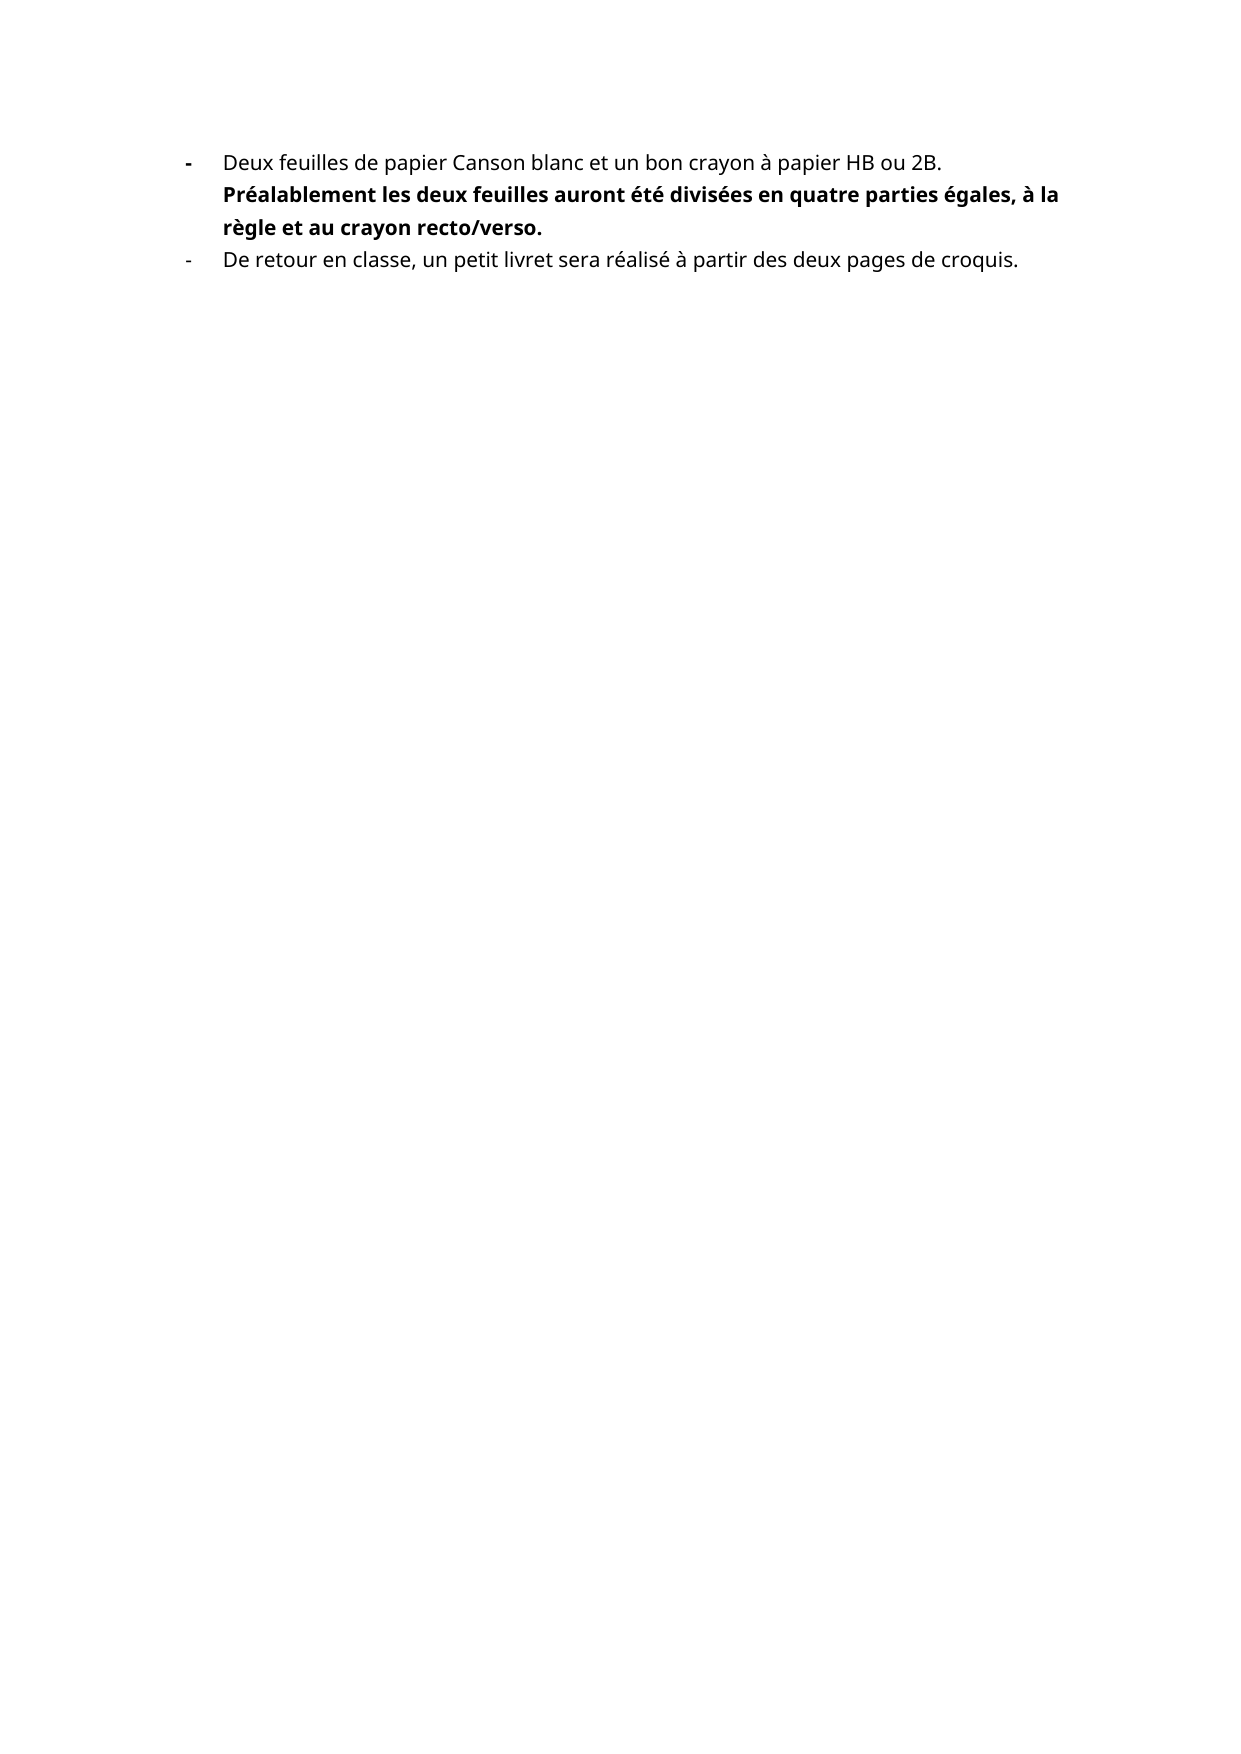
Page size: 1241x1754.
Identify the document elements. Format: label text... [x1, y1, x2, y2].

list De retour en classe, un petit livret sera réalisé à partir des deux pages de croquis. [185, 245, 1093, 274]
list Deux feuilles de papier Canson blanc et un bon crayon à papier HB ou 2B. Préalablement les deux feuilles auront été divisées en quatre parties égales, à la règle et au crayon recto/verso. [185, 148, 1093, 241]
